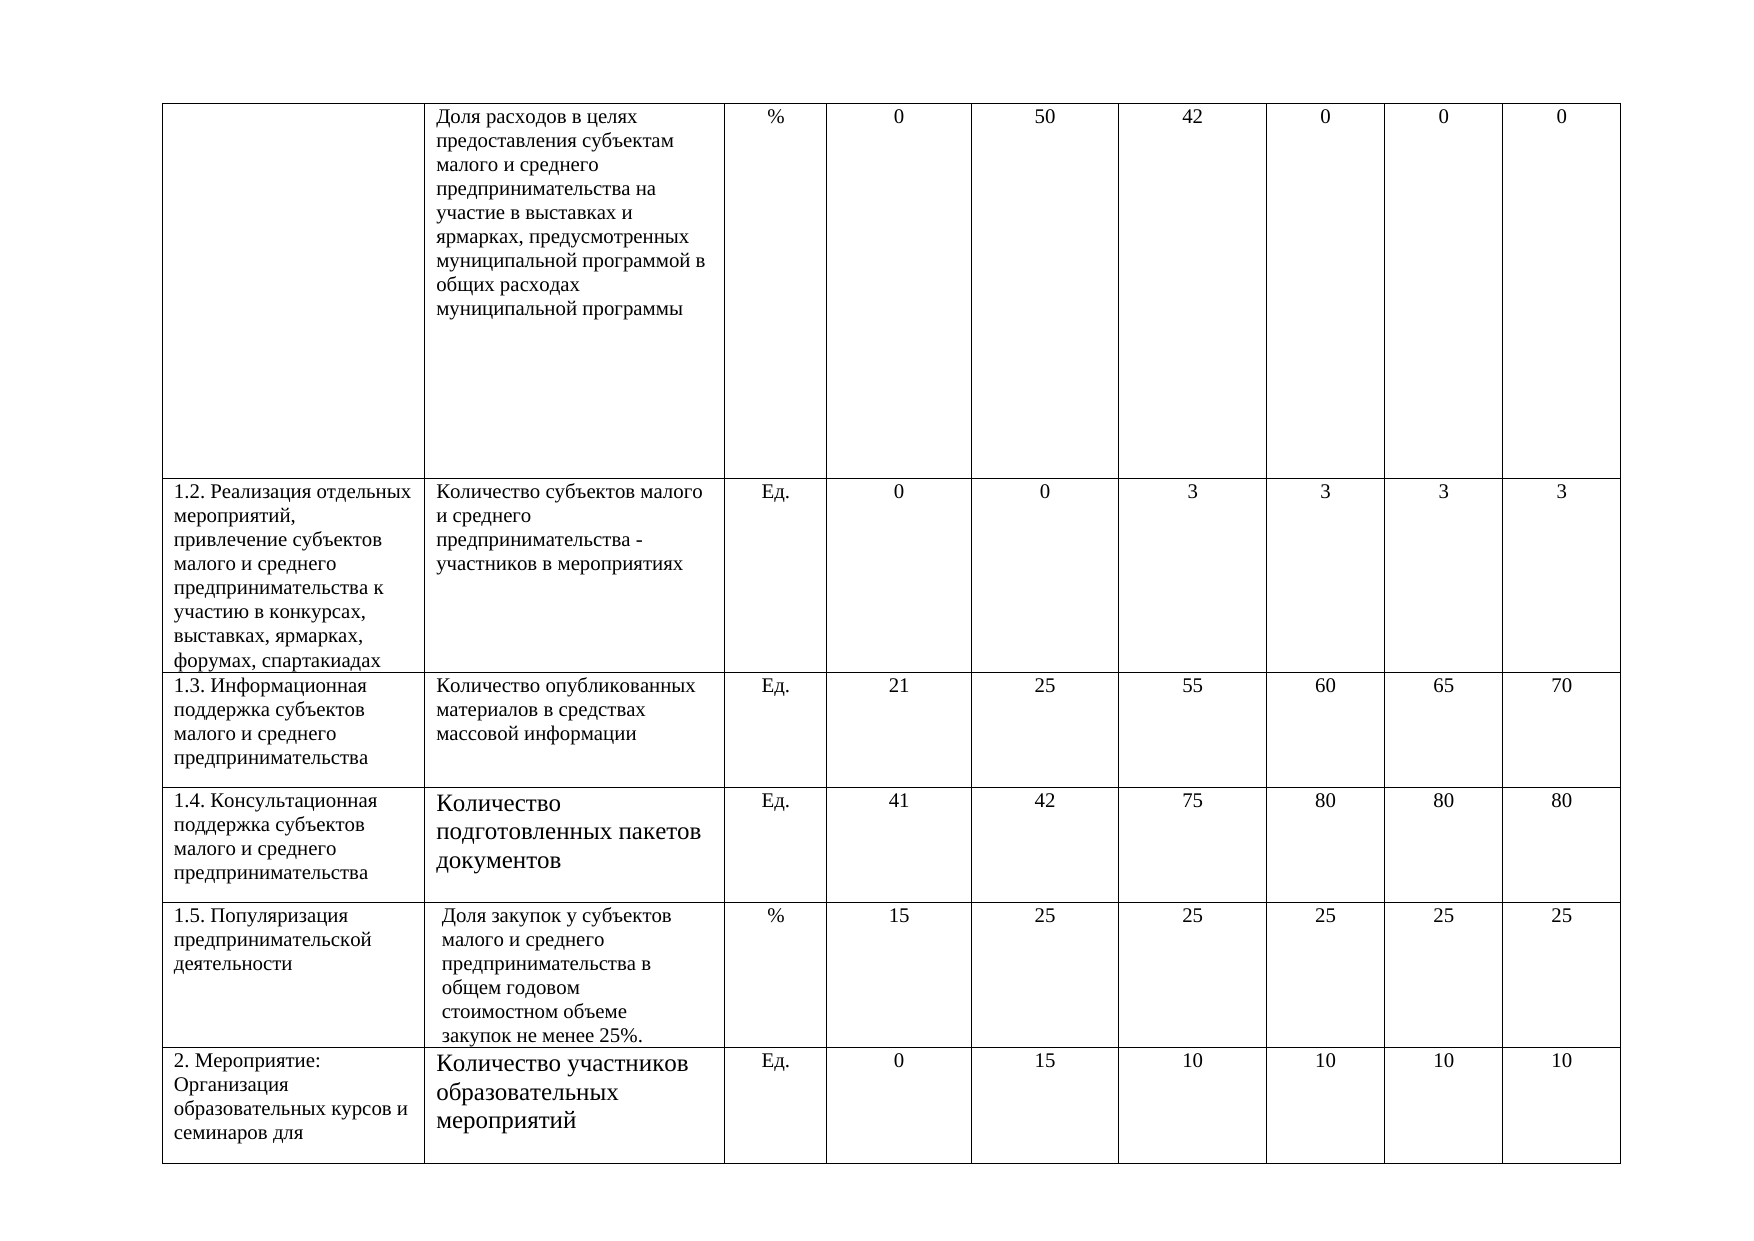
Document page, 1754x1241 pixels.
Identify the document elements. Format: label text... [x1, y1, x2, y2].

table_cell Количество подготовленных пакетов документов [425, 788, 724, 902]
table_cell 80 [1385, 788, 1502, 902]
table_cell 3 [1385, 479, 1502, 672]
table_cell 42 [972, 788, 1118, 902]
table_cell 42 [1119, 104, 1266, 478]
table_cell 80 [1503, 788, 1620, 902]
table_cell 0 [1267, 104, 1384, 478]
table_cell 15 [827, 903, 971, 1047]
table_cell 0 [827, 479, 971, 672]
table_cell 0 [1503, 104, 1620, 478]
table_cell 70 [1503, 673, 1620, 787]
table_cell 25 [1119, 903, 1266, 1047]
table_cell 80 [1267, 788, 1384, 902]
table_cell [163, 1048, 424, 1163]
table_cell 0 [972, 479, 1118, 672]
table_cell Доля расходов в целях предоставления субъектам малого и среднего предпринимательства на участие в выставках и ярмарках, предусмотренных муниципальной программой в общих расходах муниципальной программы [425, 104, 724, 478]
table_cell Ед. [725, 673, 826, 787]
table_cell 1.5. Популяризация предпринимательской деятельности [163, 903, 424, 1047]
table_cell 3 [1267, 479, 1384, 672]
table_cell 10 [1503, 1048, 1620, 1163]
table_cell 25 [972, 673, 1118, 787]
table_cell Доля закупок у субъектов малого и среднего предпринимательства в общем годовом стоимостном объеме закупок не менее 25%. [425, 903, 724, 1047]
table_cell 1.4. Консультационная поддержка субъектов малого и среднего предпринимательства [163, 788, 424, 902]
table_cell 25 [1385, 903, 1502, 1047]
table_cell 50 [972, 104, 1118, 478]
table_cell Количество субъектов малого и среднего предпринимательства - участников в мероприятиях [425, 479, 724, 672]
table_cell 10 [1385, 1048, 1502, 1163]
table_cell 21 [827, 673, 971, 787]
table_cell 1.3. Информационная поддержка субъектов малого и среднего предпринимательства [163, 673, 424, 787]
table_cell 41 [827, 788, 971, 902]
table_cell Ед. [725, 479, 826, 672]
table_cell 3 [1503, 479, 1620, 672]
table_cell 10 [1267, 1048, 1384, 1163]
table_cell 60 [1267, 673, 1384, 787]
table_cell 25 [972, 903, 1118, 1047]
table_cell 0 [1385, 104, 1502, 478]
table_cell 25 [1503, 903, 1620, 1047]
table_cell 3 [1119, 479, 1266, 672]
table_cell 0 [827, 1048, 971, 1163]
table_cell % [725, 104, 826, 478]
table_cell 65 [1385, 673, 1502, 787]
table_cell 0 [827, 104, 971, 478]
table_cell Ед. [725, 1048, 826, 1163]
table_cell 55 [1119, 673, 1266, 787]
table_cell Ед. [725, 788, 826, 902]
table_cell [425, 1048, 724, 1163]
table_cell % [725, 903, 826, 1047]
table_cell 15 [972, 1048, 1118, 1163]
table_cell 1.2. Реализация отдельных мероприятий, привлечение субъектов малого и среднего предпринимательства к участию в конкурсах, выставках, ярмарках, форумах, спартакиадах [163, 479, 424, 672]
table_cell 75 [1119, 788, 1266, 902]
table_cell 10 [1119, 1048, 1266, 1163]
table_cell Количество опубликованных материалов в средствах массовой информации [425, 673, 724, 787]
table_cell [163, 104, 424, 478]
table_cell 25 [1267, 903, 1384, 1047]
